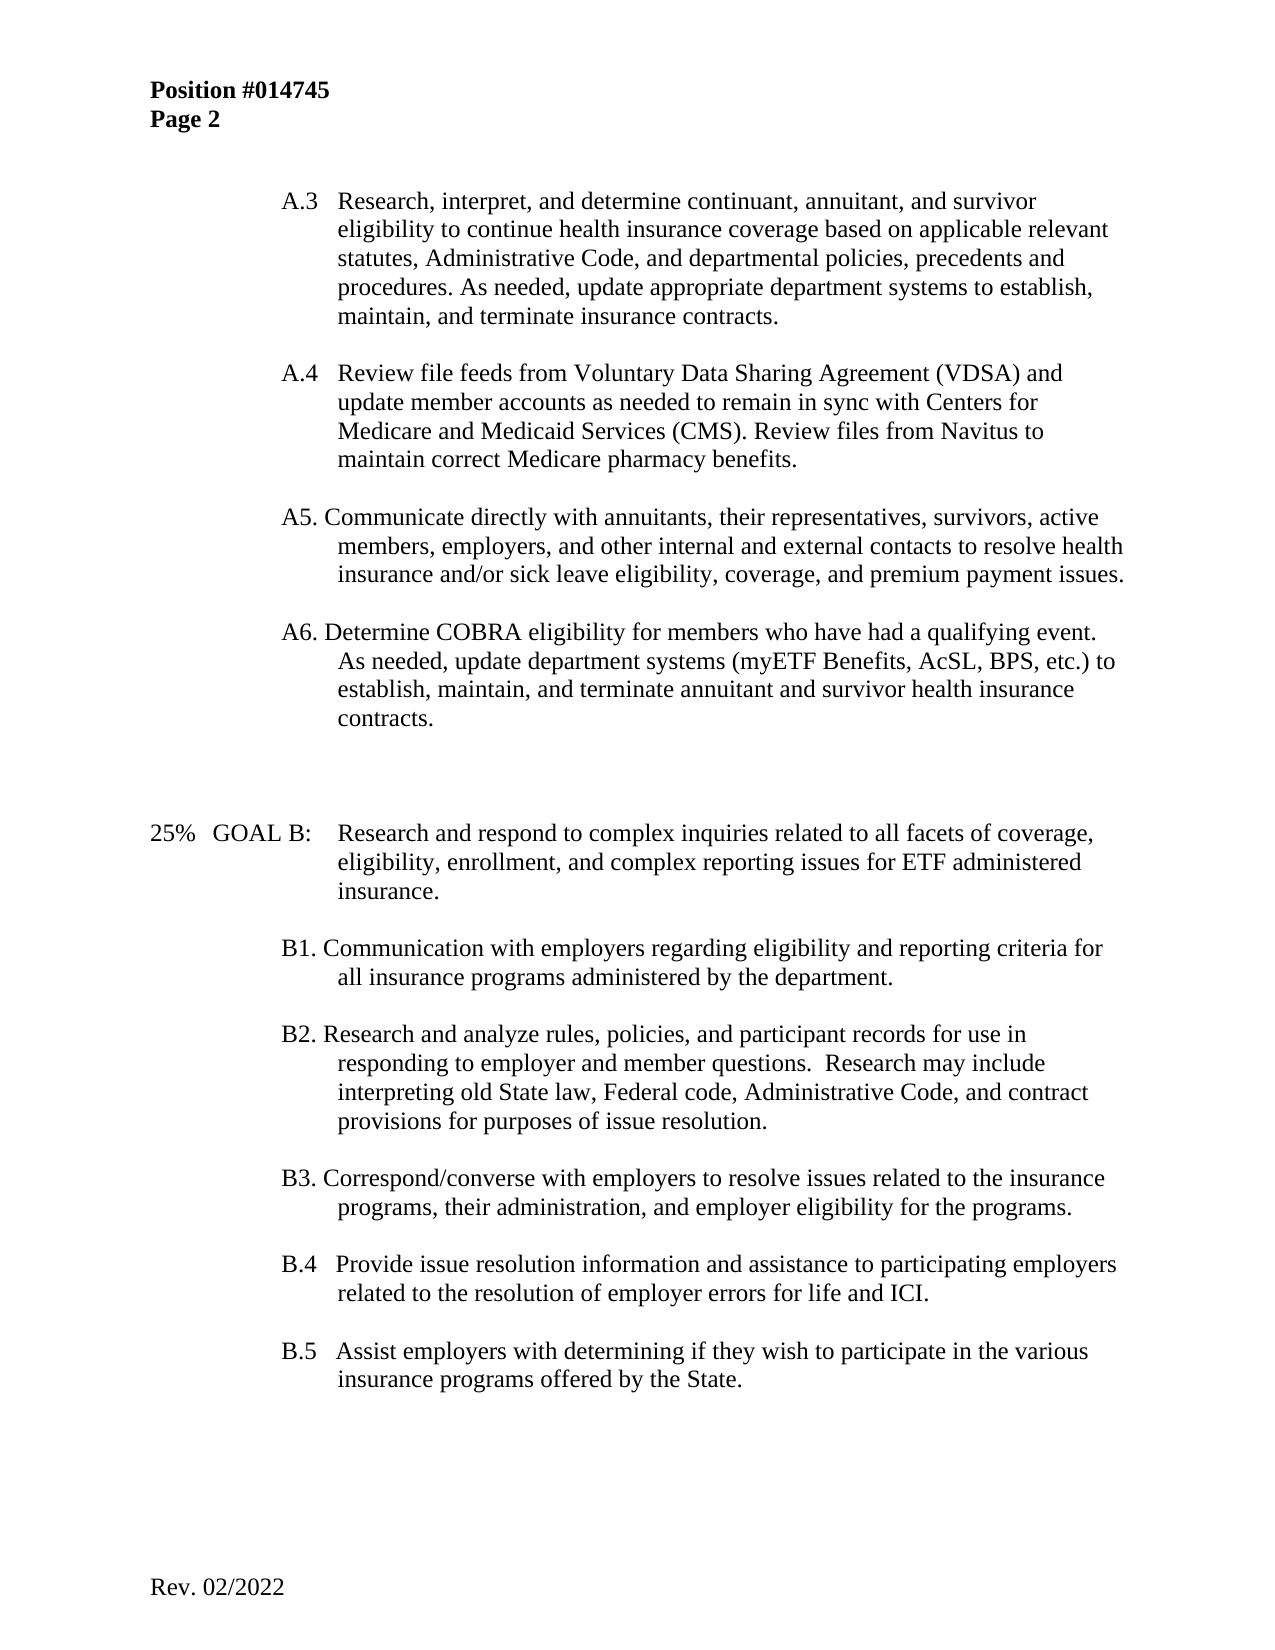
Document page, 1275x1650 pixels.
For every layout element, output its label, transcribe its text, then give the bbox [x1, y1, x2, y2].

text B.5 Assist employers with determining if they wish to participate in the various insurance programs offered by the State. [281, 1336, 1125, 1393]
text A6. Determine COBRA eligibility for members who have had a qualifying event. As needed, update department systems (myETF Benefits, AcSL, BPS, etc.) to establish, maintain, and terminate annuitant and survivor health insurance contracts. [281, 617, 1125, 732]
text B3. Correspond/converse with employers to resolve issues related to the insurance programs, their administration, and employer eligibility for the programs. [281, 1163, 1125, 1221]
text A.4 Review file feeds from Voluntary Data Sharing Agreement (VDSA) and update member accounts as needed to remain in sync with Centers for Medicare and Medicaid Services (CMS). Review files from Navitus to maintain correct Medicare pharmacy benefits. [281, 358, 1125, 473]
text B.4 Provide issue resolution information and assistance to participating employers related to the resolution of employer errors for life and ICI. [281, 1249, 1125, 1307]
text B1. Communication with employers regarding eligibility and reporting criteria for all insurance programs administered by the department. [281, 933, 1125, 991]
text A5. Communicate directly with annuitants, their representatives, survivors, active members, employers, and other internal and external contacts to resolve health insurance and/or sick leave eligibility, coverage, and premium payment issues. [281, 502, 1125, 588]
text B2. Research and analyze rules, policies, and participant records for use in responding to employer and member questions. Research may include interpreting old State law, Federal code, Administrative Code, and contract provisions for purposes of issue resolution. [281, 1019, 1125, 1134]
text A.3 Research, interpret, and determine continuant, annuitant, and survivor eligibility to continue health insurance coverage based on applicable relevant statutes, Administrative Code, and departmental policies, precedents and procedures. As needed, update appropriate department systems to establish, maintain, and terminate insurance contracts. [281, 186, 1125, 329]
text 25% GOAL B: Research and respond to complex inquiries related to all facets of coverage, eligibility, enrollment, and complex reporting issues for ETF administered insurance. [150, 818, 1125, 904]
